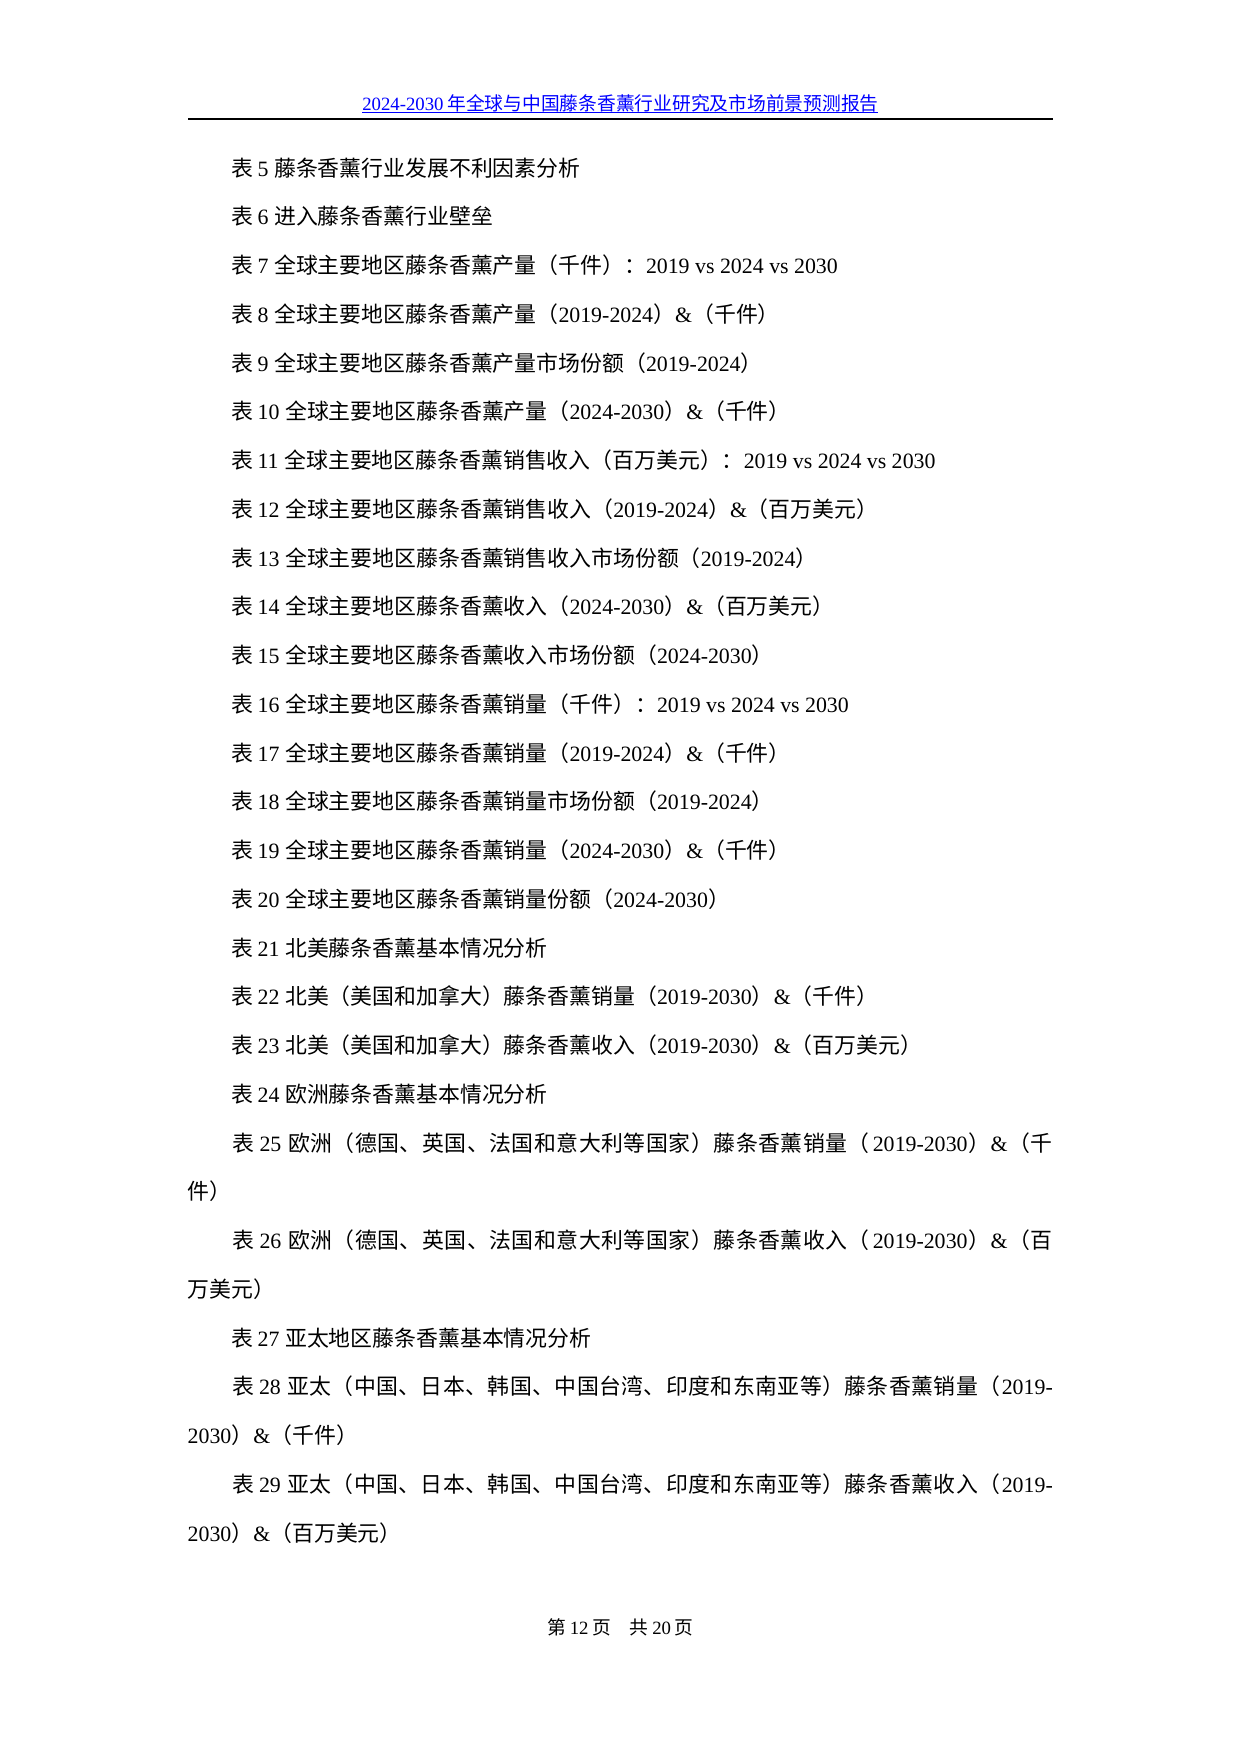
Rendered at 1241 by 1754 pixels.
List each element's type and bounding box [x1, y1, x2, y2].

text [187, 150, 1053, 1548]
